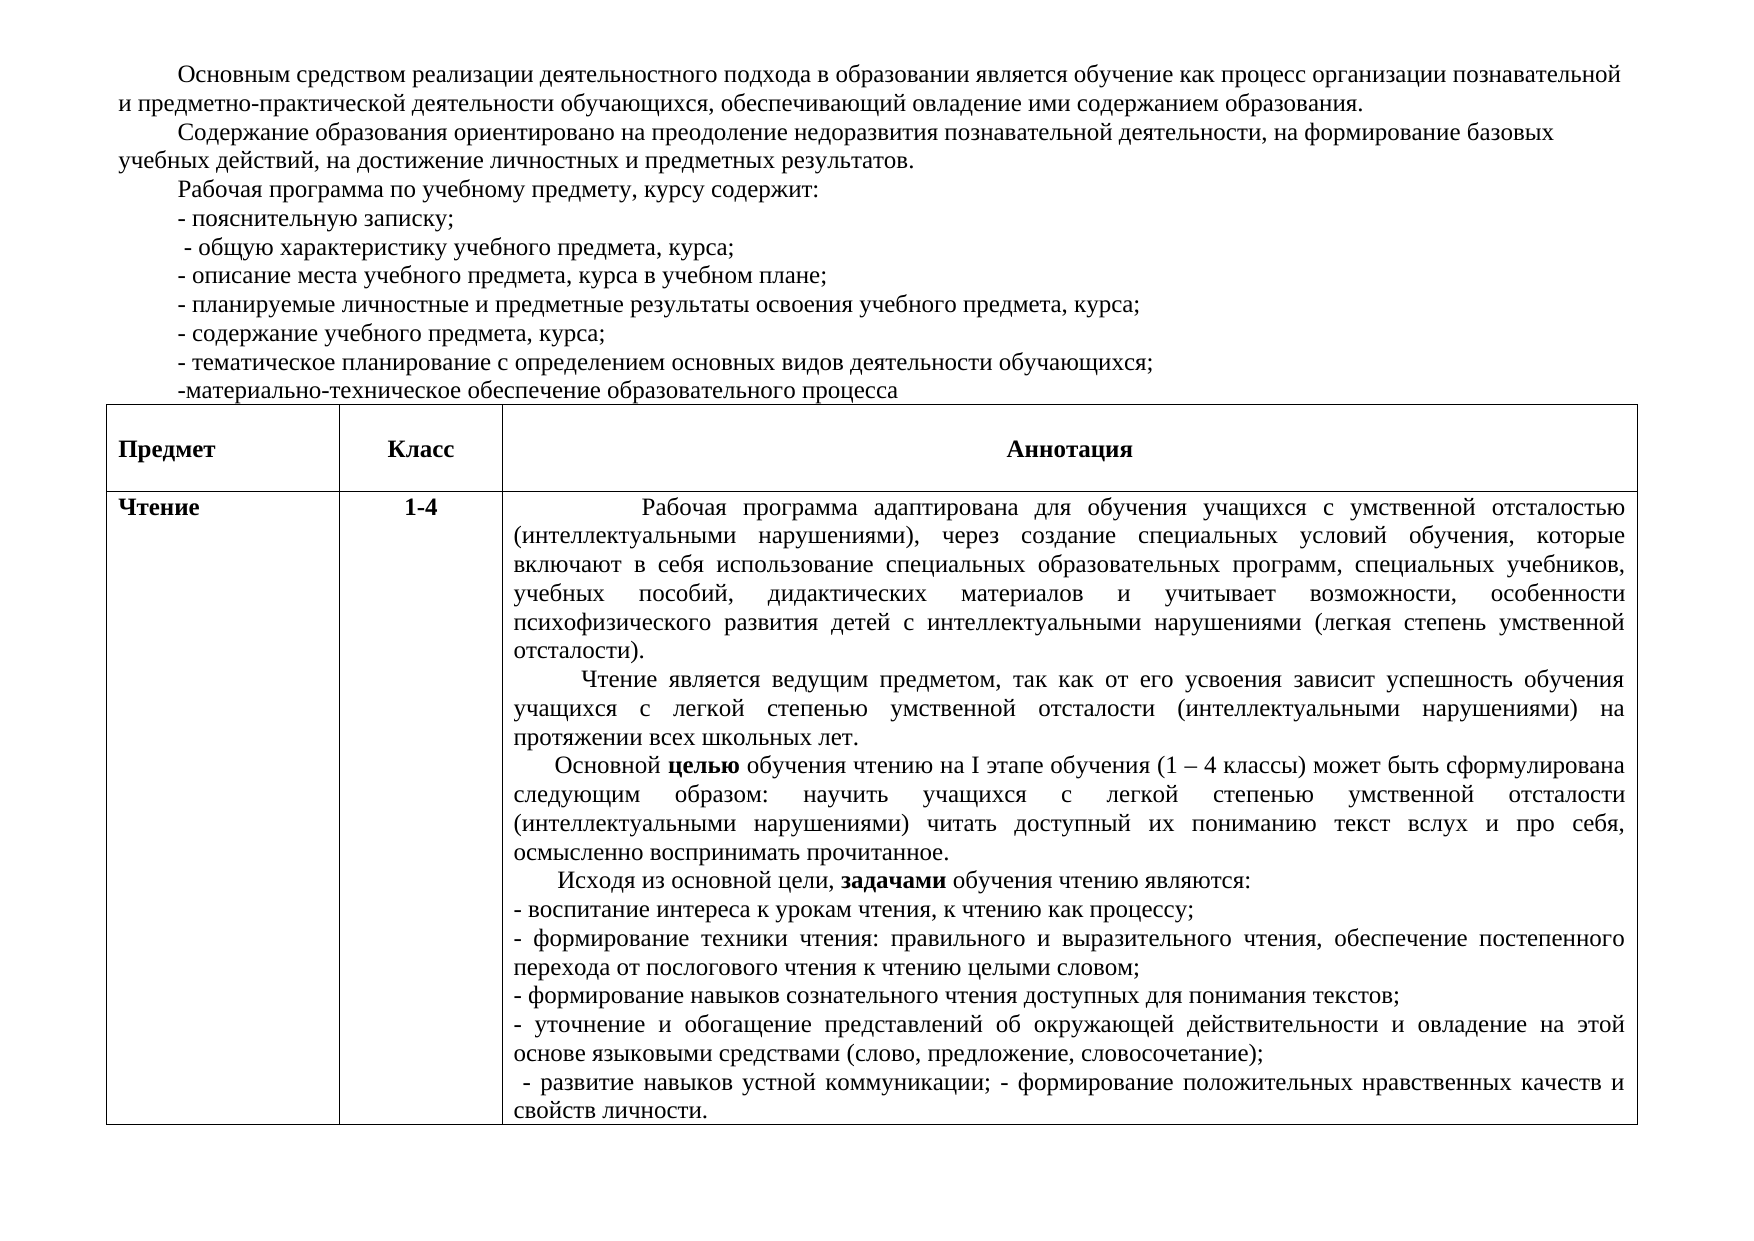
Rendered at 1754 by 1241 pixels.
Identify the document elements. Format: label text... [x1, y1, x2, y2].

text Рабочая программа по учебному предмету, курсу содержит: [118, 174, 1636, 203]
text - описание места учебного предмета, курса в учебном плане; [118, 260, 1636, 289]
text - содержание учебного предмета, курса; [118, 318, 1636, 347]
text -материально-техническое обеспечение образовательного процесса [118, 375, 1636, 404]
table_cell 1-4 [340, 492, 502, 1124]
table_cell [503, 492, 1637, 1124]
text - планируемые личностные и предметные результаты освоения учебного предмета, курса; [118, 289, 1636, 318]
text Основным средством реализации деятельностного подхода в образовании является обучение как процесс организации познавательной и предметно-практической деятельности обучающихся, обеспечивающий овладение ими содержанием образования. [118, 59, 1636, 117]
table_header Аннотация [503, 405, 1637, 491]
text - общую характеристику учебного предмета, курса; [118, 232, 1636, 260]
table_header Класс [340, 405, 502, 491]
text - тематическое планирование с определением основных видов деятельности обучающихся; [118, 347, 1636, 375]
table_header Предмет [107, 405, 339, 491]
table_cell Чтение [107, 492, 339, 1124]
text Содержание образования ориентировано на преодоление недоразвития познавательной деятельности, на формирование базовых учебных действий, на достижение личностных и предметных результатов. [118, 117, 1636, 174]
text - пояснительную записку; [118, 203, 1636, 232]
